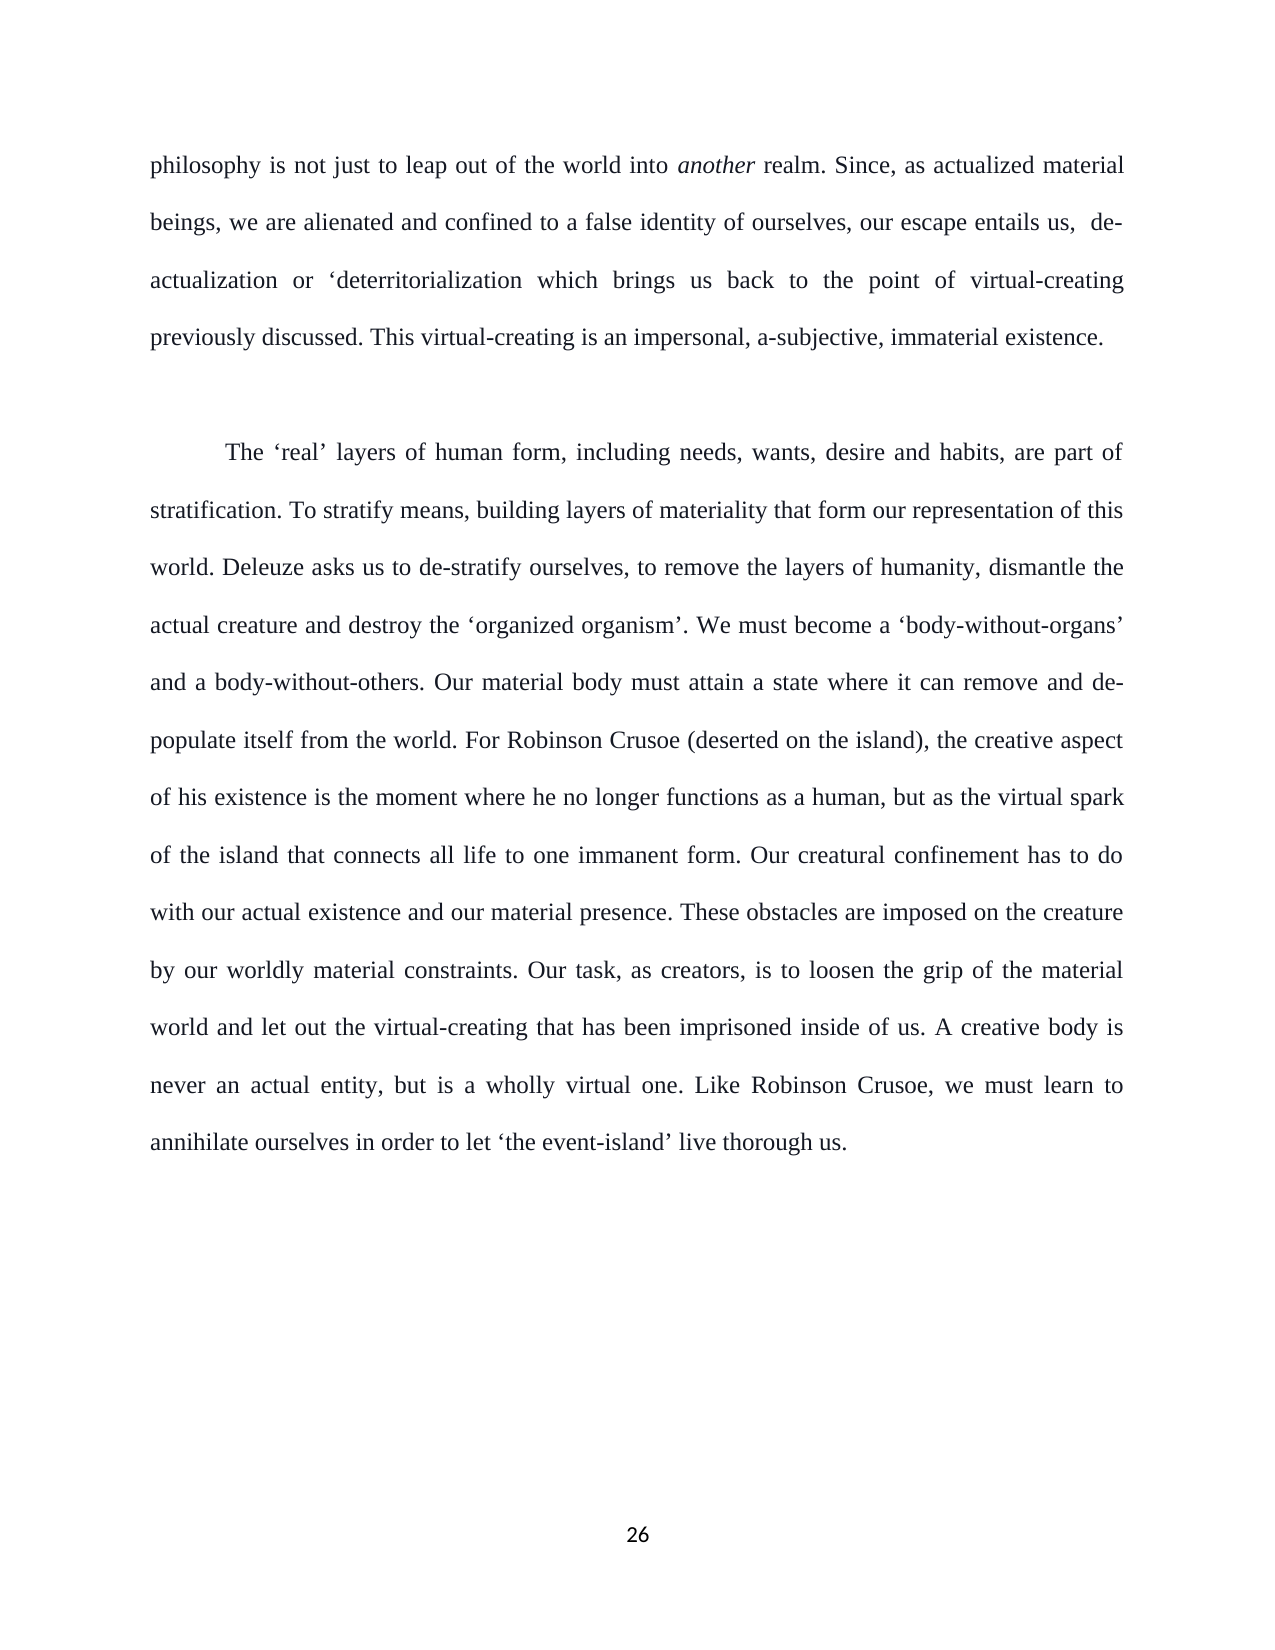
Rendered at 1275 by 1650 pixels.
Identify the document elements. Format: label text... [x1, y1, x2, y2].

text The ‘real’ layers of human form, including needs, wants, desire and habits, are part of stratification. To stratify means, building layers of materiality that form our representation of this world. Deleuze asks us to de-stratify ourselves, to remove the layers of humanity, dismantle the actual creature and destroy the ‘organized organism’. We must become a ‘body-without-organs’ and a body-without-others. Our material body must attain a state where it can remove and de-populate itself from the world. For Robinson Crusoe (deserted on the island), the creative aspect of his existence is the moment where he no longer functions as a human, but as the virtual spark of the island that connects all life to one immanent form. Our creatural confinement has to do with our actual existence and our material presence. These obstacles are imposed on the creature by our worldly material constraints. Our task, as creators, is to loosen the grip of the material world and let out the virtual-creating that has been imprisoned inside of us. A creative body is never an actual entity, but is a wholly virtual one. Like Robinson Crusoe, we must learn to annihilate ourselves in order to let ‘the event-island’ live thorough us. [150, 437, 1125, 1156]
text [150, 150, 1125, 351]
